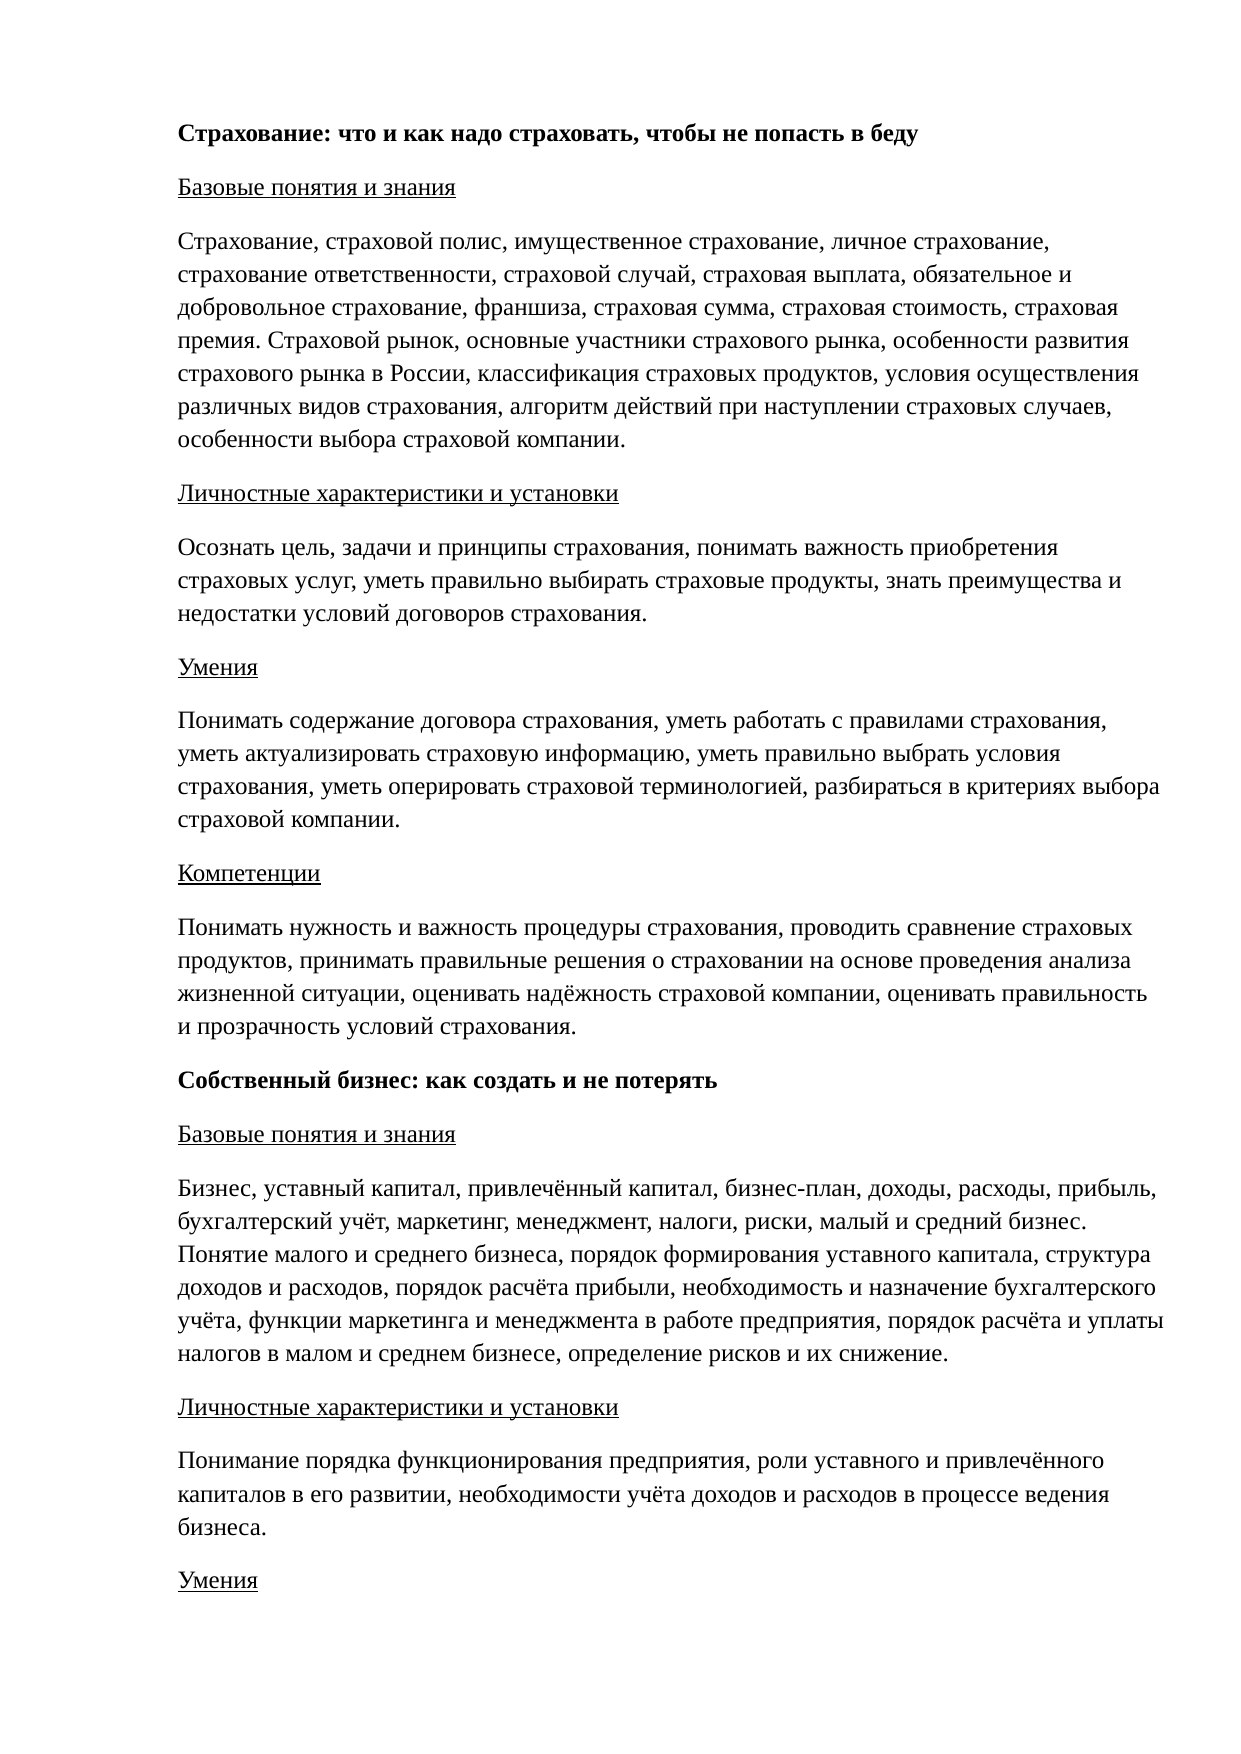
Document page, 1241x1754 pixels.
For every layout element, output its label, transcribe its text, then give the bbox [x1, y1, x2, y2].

text Осознать цель, задачи и принципы страхования, понимать важность приобретения страховых услуг, уметь правильно выбирать страховые продукты, знать преимущества и недостатки условий договоров страхования. [177, 532, 1167, 626]
text Базовые понятия и знания [177, 1119, 1167, 1148]
text Понимать содержание договора страхования, уметь работать с правилами страхования, уметь актуализировать страховую информацию, уметь правильно выбрать условия страхования, уметь оперировать страховой терминологией, разбираться в критериях выбора страховой компании. [177, 705, 1167, 833]
text Бизнес, уставный капитал, привлечённый капитал, бизнес-план, доходы, расходы, прибыль, бухгалтерский учёт, маркетинг, менеджмент, налоги, риски, малый и средний бизнес. Понятие малого и среднего бизнеса, порядок формирования уставного капитала, структура доходов и расходов, порядок расчёта прибыли, необходимость и назначение бухгалтерского учёта, функции маркетинга и менеджмента в работе предприятия, порядок расчёта и уплаты налогов в малом и среднем бизнесе, определение рисков и их снижение. [177, 1173, 1167, 1367]
text Личностные характеристики и установки [177, 478, 1167, 507]
text Базовые понятия и знания [177, 172, 1167, 201]
text Страхование, страховой полис, имущественное страхование, личное страхование, страхование ответственности, страховой случай, страховая выплата, обязательное и добровольное страхование, франшиза, страховая сумма, страховая стоимость, страховая премия. Страховой рынок, основные участники страхового рынка, особенности развития страхового рынка в России, классификация страховых продуктов, условия осуществления различных видов страхования, алгоритм действий при наступлении страховых случаев, особенности выбора страховой компании. [177, 226, 1167, 453]
text Компетенции [177, 858, 1167, 887]
text Собственный бизнес: как создать и не потерять [177, 1065, 1167, 1094]
text Понимание порядка функционирования предприятия, роли уставного и привлечённого капиталов в его развитии, необходимости учёта доходов и расходов в процессе ведения бизнеса. [177, 1446, 1167, 1540]
text Личностные характеристики и установки [177, 1392, 1167, 1421]
text Умения [177, 1566, 1167, 1594]
text Понимать нужность и важность процедуры страхования, проводить сравнение страховых продуктов, принимать правильные решения о страховании на основе проведения анализа жизненной ситуации, оценивать надёжность страховой компании, оценивать правильность и прозрачность условий страхования. [177, 912, 1167, 1040]
text Страхование: что и как надо страховать, чтобы не попасть в беду [177, 118, 1167, 147]
text Умения [177, 652, 1167, 680]
